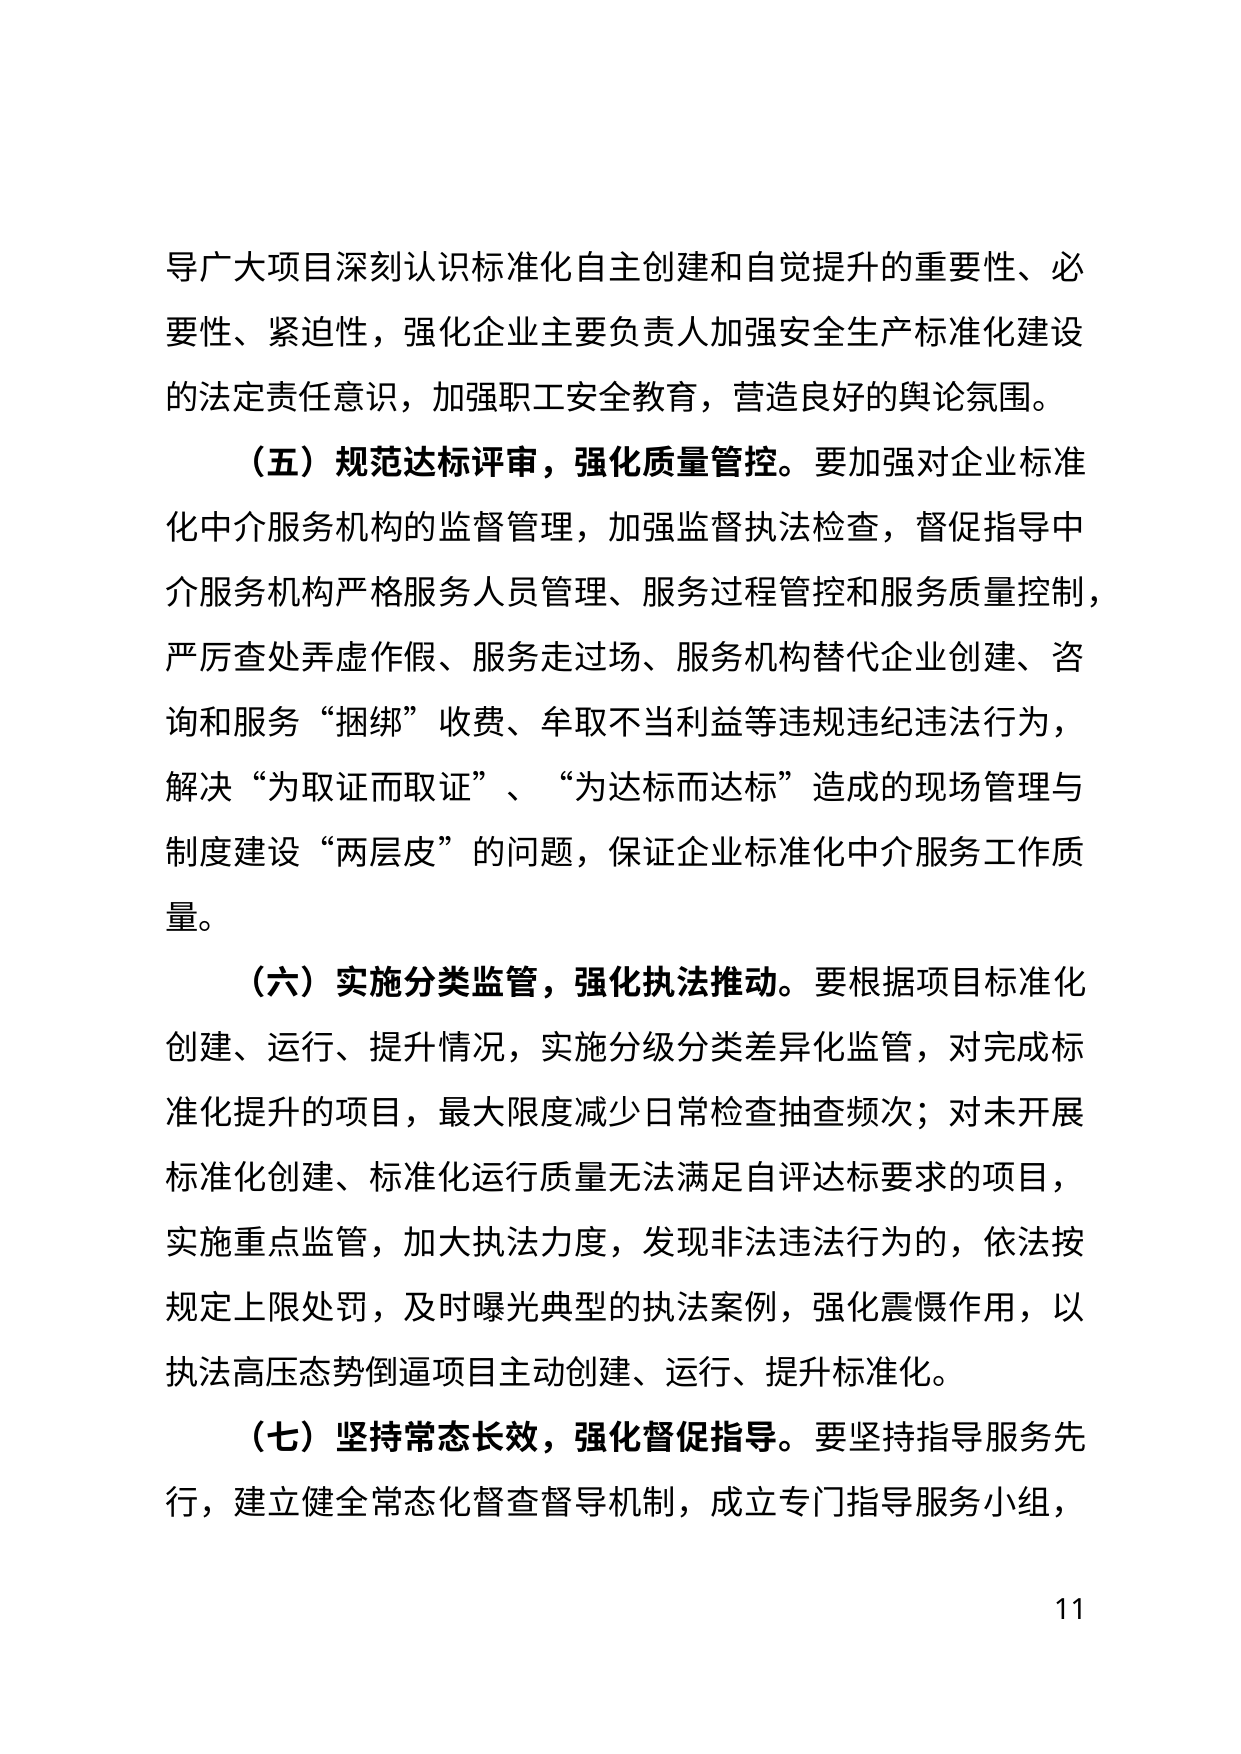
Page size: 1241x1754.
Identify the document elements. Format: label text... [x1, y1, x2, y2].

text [165, 233, 1087, 428]
text （六）实施分类监管，强化执法推动。要根据项目标准化创建、运行、提升情况，实施分级分类差异化监管，对完成标准化提升的项目，最大限度减少日常检查抽查频次；对未开展标准化创建、标准化运行质量无法满足自评达标要求的项目，实施重点监管，加大执法力度，发现非法违法行为的，依法按规定上限处罚，及时曝光典型的执法案例，强化震慑作用，以执法高压态势倒逼项目主动创建、运行、提升标准化。 [165, 948, 1087, 1403]
text （五）规范达标评审，强化质量管控。要加强对企业标准化中介服务机构的监督管理，加强监督执法检查，督促指导中介服务机构严格服务人员管理、服务过程管控和服务质量控制，严厉查处弄虚作假、服务走过场、服务机构替代企业创建、咨询和服务“捆绑”收费、牟取不当利益等违规违纪违法行为，解决“为取证而取证”、“为达标而达标”造成的现场管理与制度建设“两层皮”的问题，保证企业标准化中介服务工作质量。 [165, 428, 1087, 948]
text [165, 1403, 1087, 1533]
